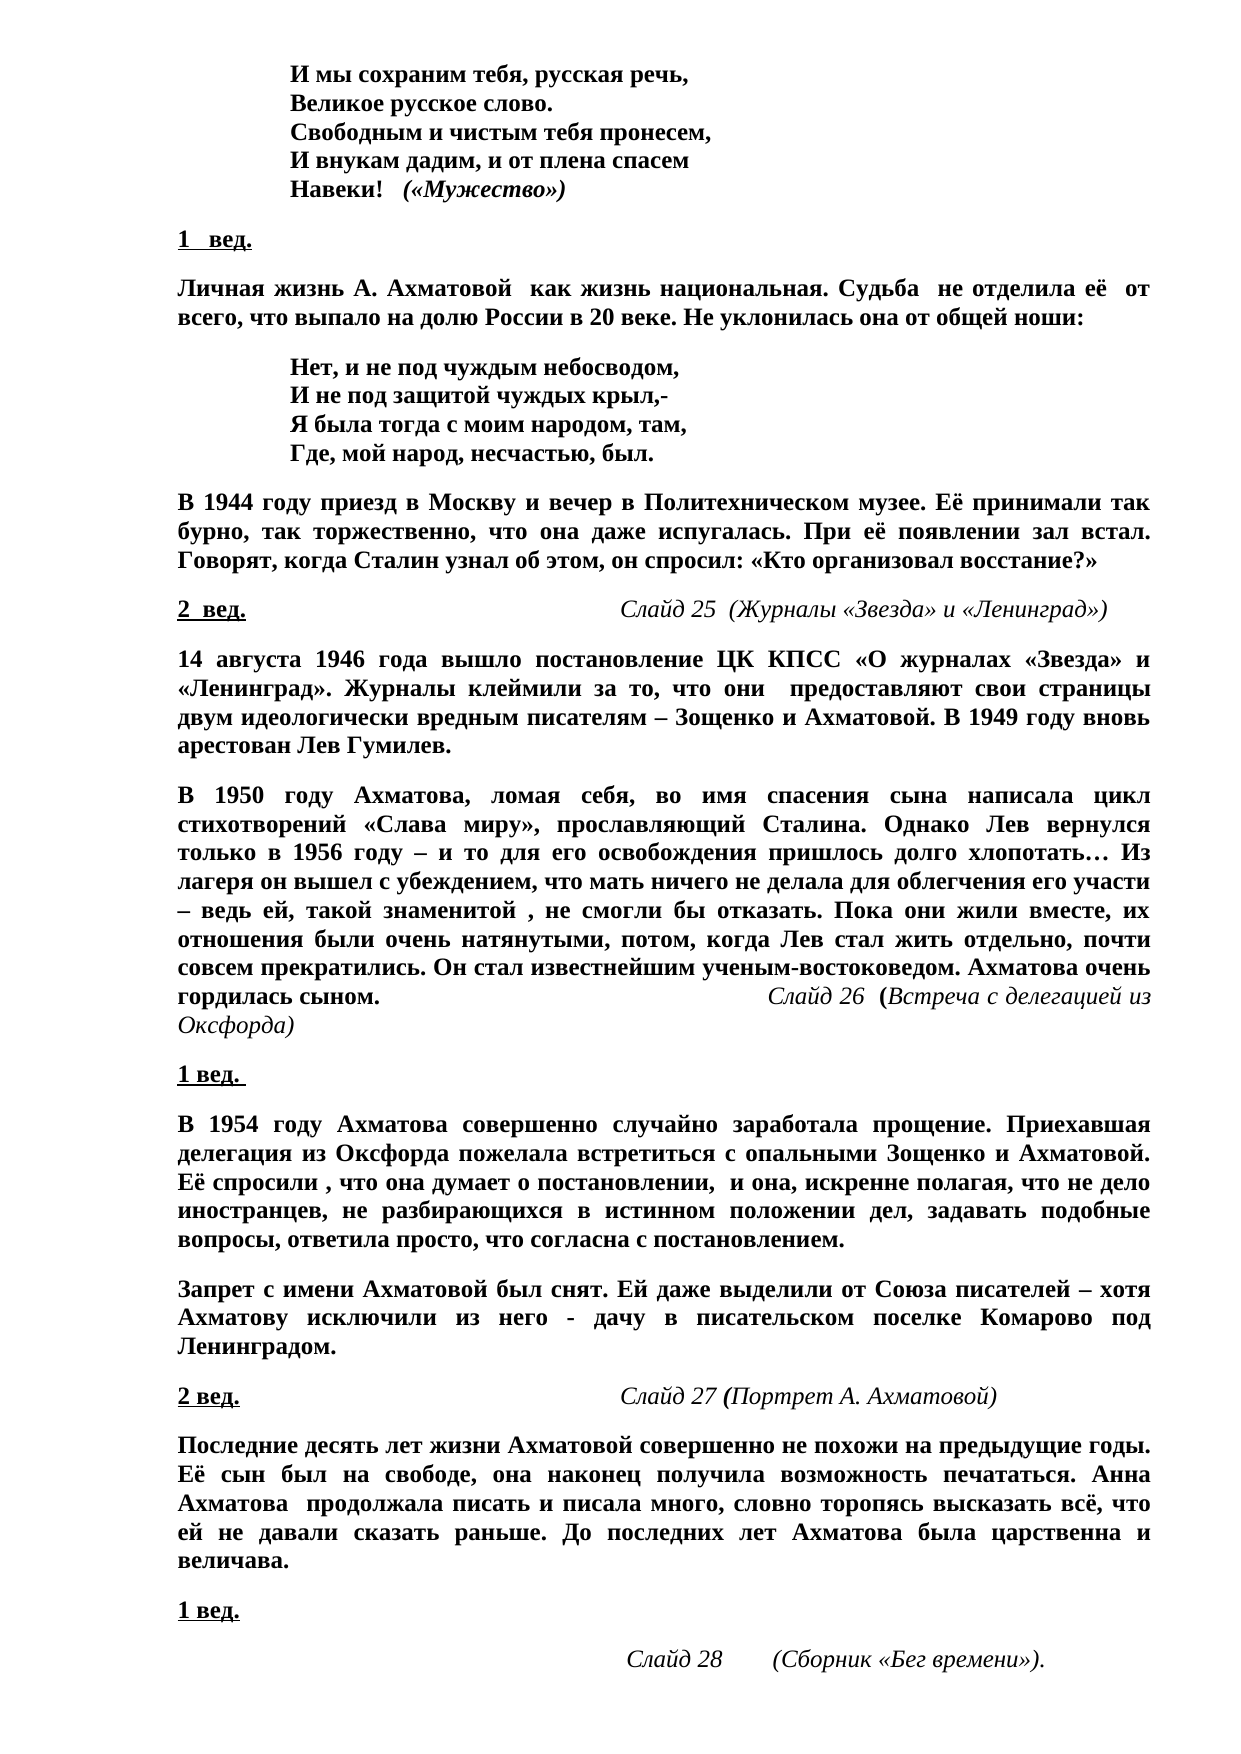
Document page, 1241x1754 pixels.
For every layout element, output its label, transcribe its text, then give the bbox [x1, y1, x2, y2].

text Запрет с имени Ахматовой был снят. Ей даже выделили от Союза писателей – хотя Ахматову исключили из него - дачу в писательском поселке Комарово под Ленинградом. [177, 1274, 1152, 1360]
list И мы сохраним тебя, русская речь, [290, 59, 1152, 88]
text 2 вед. Слайд 25 (Журналы «Звезда» и «Ленинград») [177, 594, 1152, 623]
text Последние десять лет жизни Ахматовой совершенно не похожи на предыдущие годы. Её сын был на свободе, она наконец получила возможность печататься. Анна Ахматова продолжала писать и писала много, словно торопясь высказать всё, что ей не давали сказать раньше. До последних лет Ахматова была царственна и величава. [177, 1430, 1152, 1574]
text Личная жизнь А. Ахматовой как жизнь национальная. Судьба не отделила её от всего, что выпало на долю России в 20 веке. Не уклонилась она от общей ноши: [177, 273, 1152, 331]
text Слайд 28 (Сборник «Бег времени»). [177, 1644, 1152, 1673]
text 1 вед. [177, 1059, 1152, 1088]
text 2 вед. Слайд 27 (Портрет А. Ахматовой) [177, 1381, 1152, 1409]
list Свободным и чистым тебя пронесем, [290, 117, 1152, 145]
list Великое русское слово. [290, 88, 1152, 117]
list И внукам дадим, и от плена спасем [290, 145, 1152, 174]
text 1 вед. [177, 224, 1152, 252]
list Где, мой народ, несчастью, был. [290, 438, 1152, 467]
list Навеки! («Мужество») [290, 174, 1152, 203]
text В 1950 году Ахматова, ломая себя, во имя спасения сына написала цикл стихотворений «Слава миру», прославляющий Сталина. Однако Лев вернулся только в 1956 году – и то для его освобождения пришлось долго хлопотать… Из лагеря он вышел с убеждением, что мать ничего не делала для облегчения его участи – ведь ей, такой знаменитой , не смогли бы отказать. Пока они жили вместе, их отношения были очень натянутыми, потом, когда Лев стал жить отдельно, почти совсем прекратились. Он стал известнейшим ученым-востоковедом. Ахматова очень гордилась сыном. Слайд 26 (Встреча с делегацией из Оксфорда) [177, 780, 1152, 1039]
text В 1944 году приезд в Москву и вечер в Политехническом музее. Её принимали так бурно, так торжественно, что она даже испугалась. При её появлении зал встал. Говорят, когда Сталин узнал об этом, он спросил: «Кто организовал восстание?» [177, 487, 1152, 574]
text 1 вед. [177, 1595, 1152, 1624]
text 14 августа 1946 года вышло постановление ЦК КПСС «О журналах «Звезда» и «Ленинград». Журналы клеймили за то, что они предоставляют свои страницы двум идеологически вредным писателям – Зощенко и Ахматовой. В 1949 году вновь арестован Лев Гумилев. [177, 644, 1152, 759]
list Нет, и не под чуждым небосводом, [290, 352, 1152, 380]
list И не под защитой чуждых крыл,- [290, 380, 1152, 409]
list Я была тогда с моим народом, там, [290, 409, 1152, 438]
text В 1954 году Ахматова совершенно случайно заработала прощение. Приехавшая делегация из Оксфорда пожелала встретиться с опальными Зощенко и Ахматовой. Её спросили , что она думает о постановлении, и она, искренне полагая, что не дело иностранцев, не разбирающихся в истинном положении дел, задавать подобные вопросы, ответила просто, что согласна с постановлением. [177, 1109, 1152, 1253]
